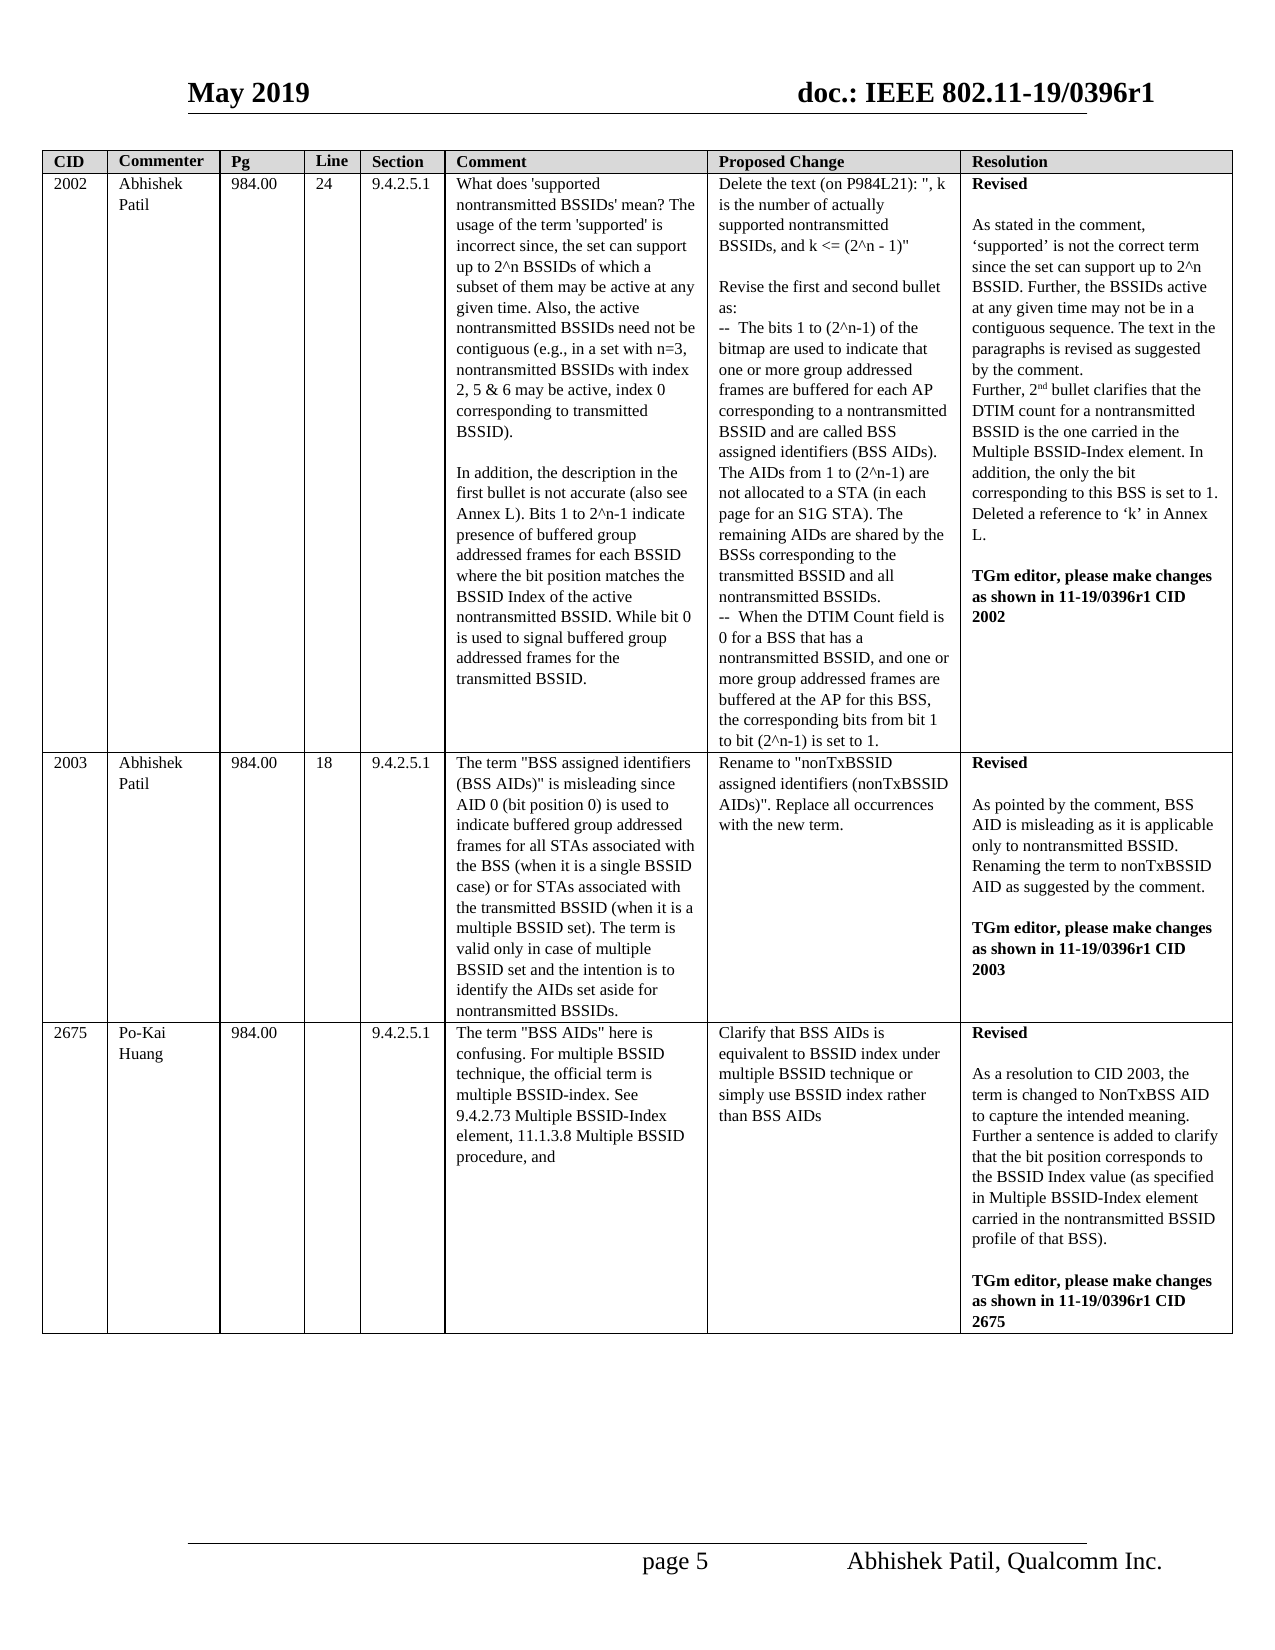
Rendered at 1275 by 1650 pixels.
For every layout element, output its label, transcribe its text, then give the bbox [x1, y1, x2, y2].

table_cell 984.00 [221, 1023, 304, 1333]
table_cell 18 [305, 753, 360, 1022]
table_cell 2003 [43, 753, 107, 1022]
table_cell [305, 1023, 360, 1333]
table_cell 2675 [43, 1023, 107, 1333]
table_header Line [305, 151, 360, 173]
table_cell 984.00 [221, 753, 304, 1022]
table_cell 2002 [43, 174, 107, 752]
table_header Proposed Change [708, 151, 960, 173]
table_cell 9.4.2.5.1 [361, 753, 444, 1022]
table_cell The term "BSS AIDs" here is confusing. For multiple BSSID technique, the official term is multiple BSSID-index. See 9.4.2.73 Multiple BSSID-Index element, 11.1.3.8 Multiple BSSID procedure, and [446, 1023, 707, 1333]
table_header Pg [221, 151, 304, 173]
table_cell Revised As a resolution to CID 2003, the term is changed to NonTxBSS AID to capture the intended meaning. Further a sentence is added to clarify that the bit position corresponds to the BSSID Index value (as specified in Multiple BSSID-Index element carried in the nontransmitted BSSID profile of that BSS). TGm editor, please make changes as shown in 11-19/0396r1 CID 2675 [961, 1023, 1232, 1333]
table_cell Abhishek Patil [108, 753, 219, 1022]
table_cell What does 'supported nontransmitted BSSIDs' mean? The usage of the term 'supported' is incorrect since, the set can support up to 2^n BSSIDs of which a subset of them may be active at any given time. Also, the active nontransmitted BSSIDs need not be contiguous (e.g., in a set with n=3, nontransmitted BSSIDs with index 2, 5 & 6 may be active, index 0 corresponding to transmitted BSSID). In addition, the description in the first bullet is not accurate (also see Annex L). Bits 1 to 2^n-1 indicate presence of buffered group addressed frames for each BSSID where the bit position matches the BSSID Index of the active nontransmitted BSSID. While bit 0 is used to signal buffered group addressed frames for the transmitted BSSID. [446, 174, 707, 752]
table_header CID [43, 151, 107, 173]
table_cell 9.4.2.5.1 [361, 174, 444, 752]
table_cell Revised As stated in the comment, ‘supported’ is not the correct term since the set can support up to 2^n BSSID. Further, the BSSIDs active at any given time may not be in a contiguous sequence. The text in the paragraphs is revised as suggested by the comment. Further, 2nd bullet clarifies that the DTIM count for a nontransmitted BSSID is the one carried in the Multiple BSSID-Index element. In addition, the only the bit corresponding to this BSS is set to 1. Deleted a reference to ‘k’ in Annex L. TGm editor, please make changes as shown in 11-19/0396r1 CID 2002 [961, 174, 1232, 752]
table_header Commenter [108, 151, 219, 173]
table_cell 24 [305, 174, 360, 752]
table_cell Po-Kai Huang [108, 1023, 219, 1333]
table_cell Clarify that BSS AIDs is equivalent to BSSID index under multiple BSSID technique or simply use BSSID index rather than BSS AIDs [708, 1023, 960, 1333]
table_cell 9.4.2.5.1 [361, 1023, 444, 1333]
table_cell 984.00 [221, 174, 304, 752]
table_header Comment [446, 151, 707, 173]
table_header Section [361, 151, 444, 173]
table_cell Delete the text (on P984L21): ", k is the number of actually supported nontransmitted BSSIDs, and k <= (2^n - 1)" Revise the first and second bullet as: -- The bits 1 to (2^n-1) of the bitmap are used to indicate that one or more group addressed frames are buffered for each AP corresponding to a nontransmitted BSSID and are called BSS assigned identifiers (BSS AIDs). The AIDs from 1 to (2^n-1) are not allocated to a STA (in each page for an S1G STA). The remaining AIDs are shared by the BSSs corresponding to the transmitted BSSID and all nontransmitted BSSIDs. -- When the DTIM Count field is 0 for a BSS that has a nontransmitted BSSID, and one or more group addressed frames are buffered at the AP for this BSS, the corresponding bits from bit 1 to bit (2^n-1) is set to 1. [708, 174, 960, 752]
table_cell Revised As pointed by the comment, BSS AID is misleading as it is applicable only to nontransmitted BSSID. Renaming the term to nonTxBSSID AID as suggested by the comment. TGm editor, please make changes as shown in 11-19/0396r1 CID 2003 [961, 753, 1232, 1022]
table_cell The term "BSS assigned identifiers (BSS AIDs)" is misleading since AID 0 (bit position 0) is used to indicate buffered group addressed frames for all STAs associated with the BSS (when it is a single BSSID case) or for STAs associated with the transmitted BSSID (when it is a multiple BSSID set). The term is valid only in case of multiple BSSID set and the intention is to identify the AIDs set aside for nontransmitted BSSIDs. [446, 753, 707, 1022]
table_cell Rename to "nonTxBSSID assigned identifiers (nonTxBSSID AIDs)". Replace all occurrences with the new term. [708, 753, 960, 1022]
table_header Resolution [961, 151, 1232, 173]
table_cell Abhishek Patil [108, 174, 219, 752]
